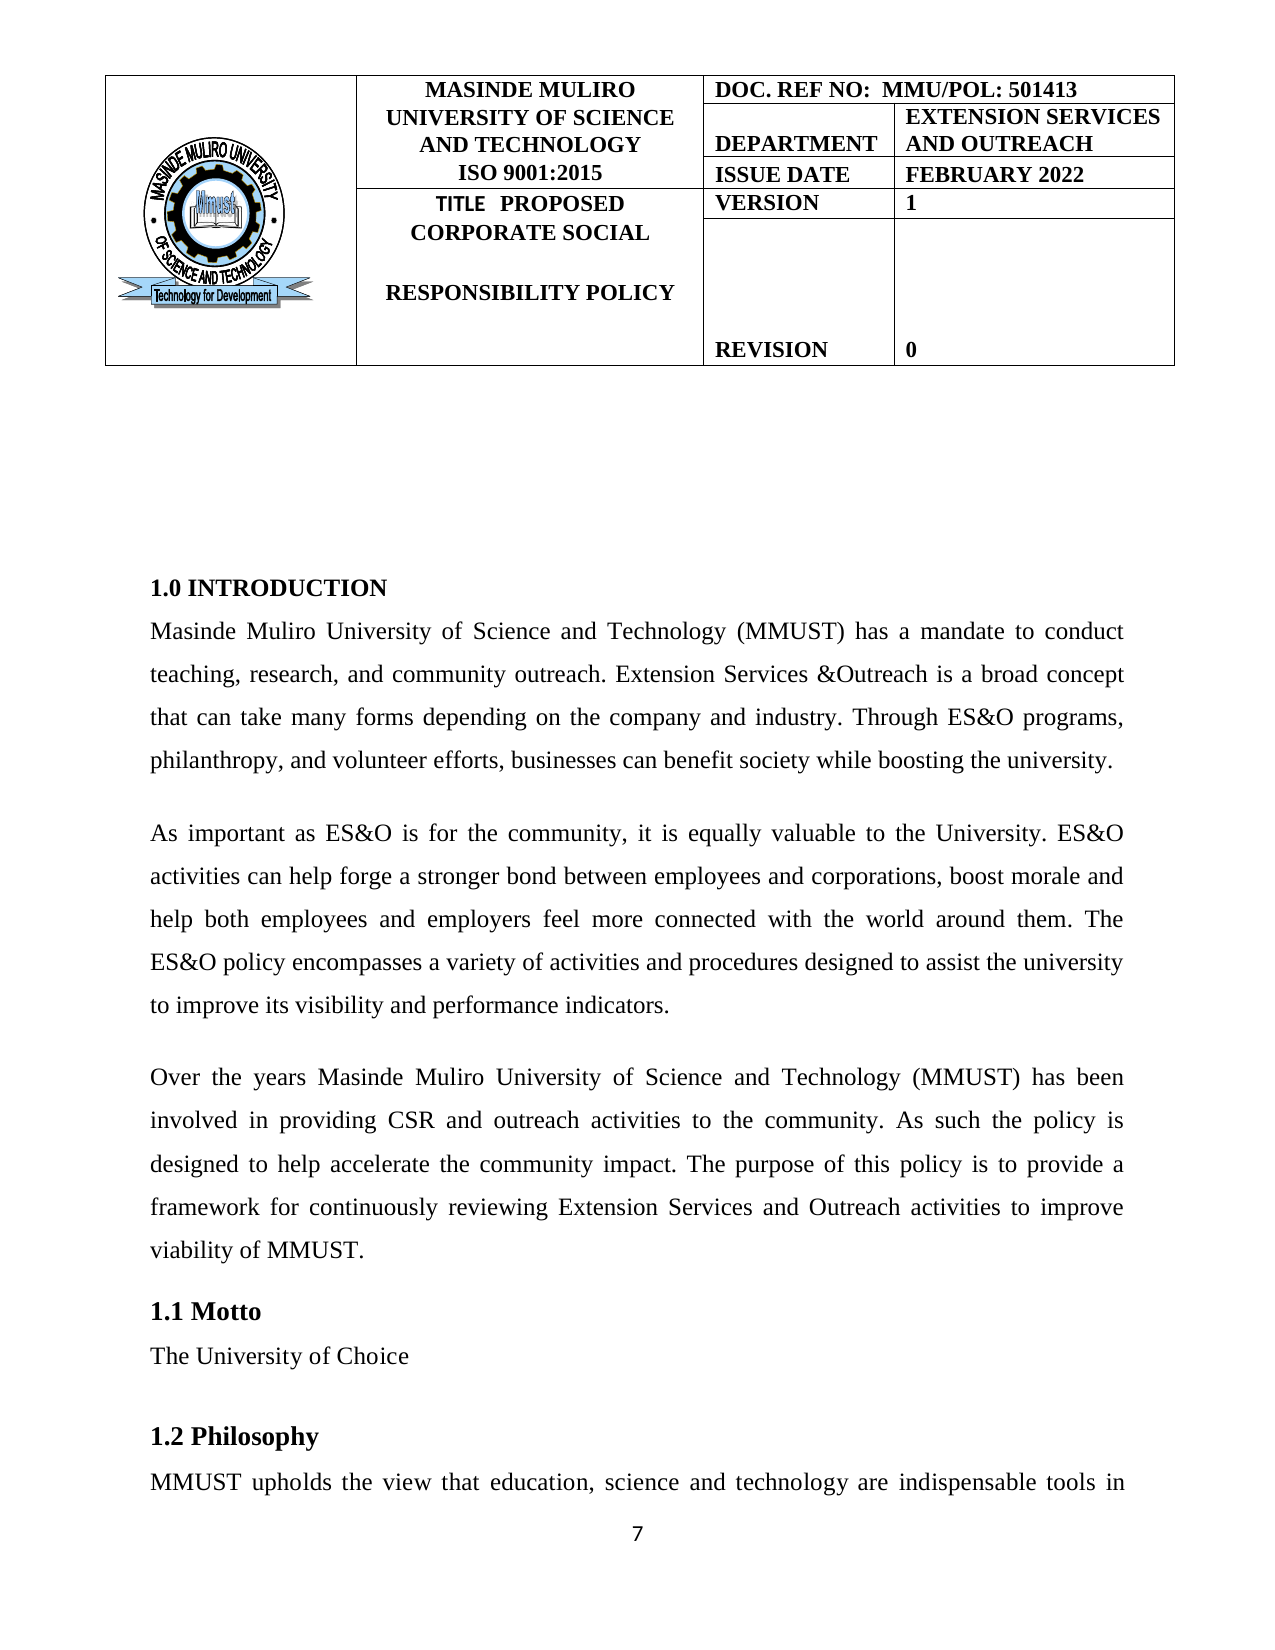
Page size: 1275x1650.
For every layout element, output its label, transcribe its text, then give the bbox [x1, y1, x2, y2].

list INTRODUCTION [150, 573, 1125, 602]
text Masinde Muliro University of Science and Technology (MMUST) has a mandate to conduct teaching, research, and community outreach. Extension Services &Outreach is a broad concept that can take many forms depending on the company and industry. Through ES&O programs, philanthropy, and volunteer efforts, businesses can benefit society while boosting the university. [150, 616, 1125, 774]
text The University of Choice [150, 1341, 1035, 1370]
subtitle 1.2 Philosophy [150, 1420, 1125, 1451]
text As important as ES&O is for the community, it is equally valuable to the University. ES&O activities can help forge a stronger bond between employees and corporations, boost morale and help both employees and employers feel more connected with the world around them. The ES&O policy encompasses a variety of activities and procedures designed to assist the university to improve its visibility and performance indicators. [150, 818, 1125, 1019]
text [150, 1467, 1125, 1495]
text Over the years Masinde Muliro University of Science and Technology (MMUST) has been involved in providing CSR and outreach activities to the community. As such the policy is designed to help accelerate the community impact. The purpose of this policy is to provide a framework for continuously reviewing Extension Services and Outreach activities to improve viability of MMUST. [150, 1062, 1125, 1264]
subtitle 1.1 Motto [150, 1295, 1125, 1326]
